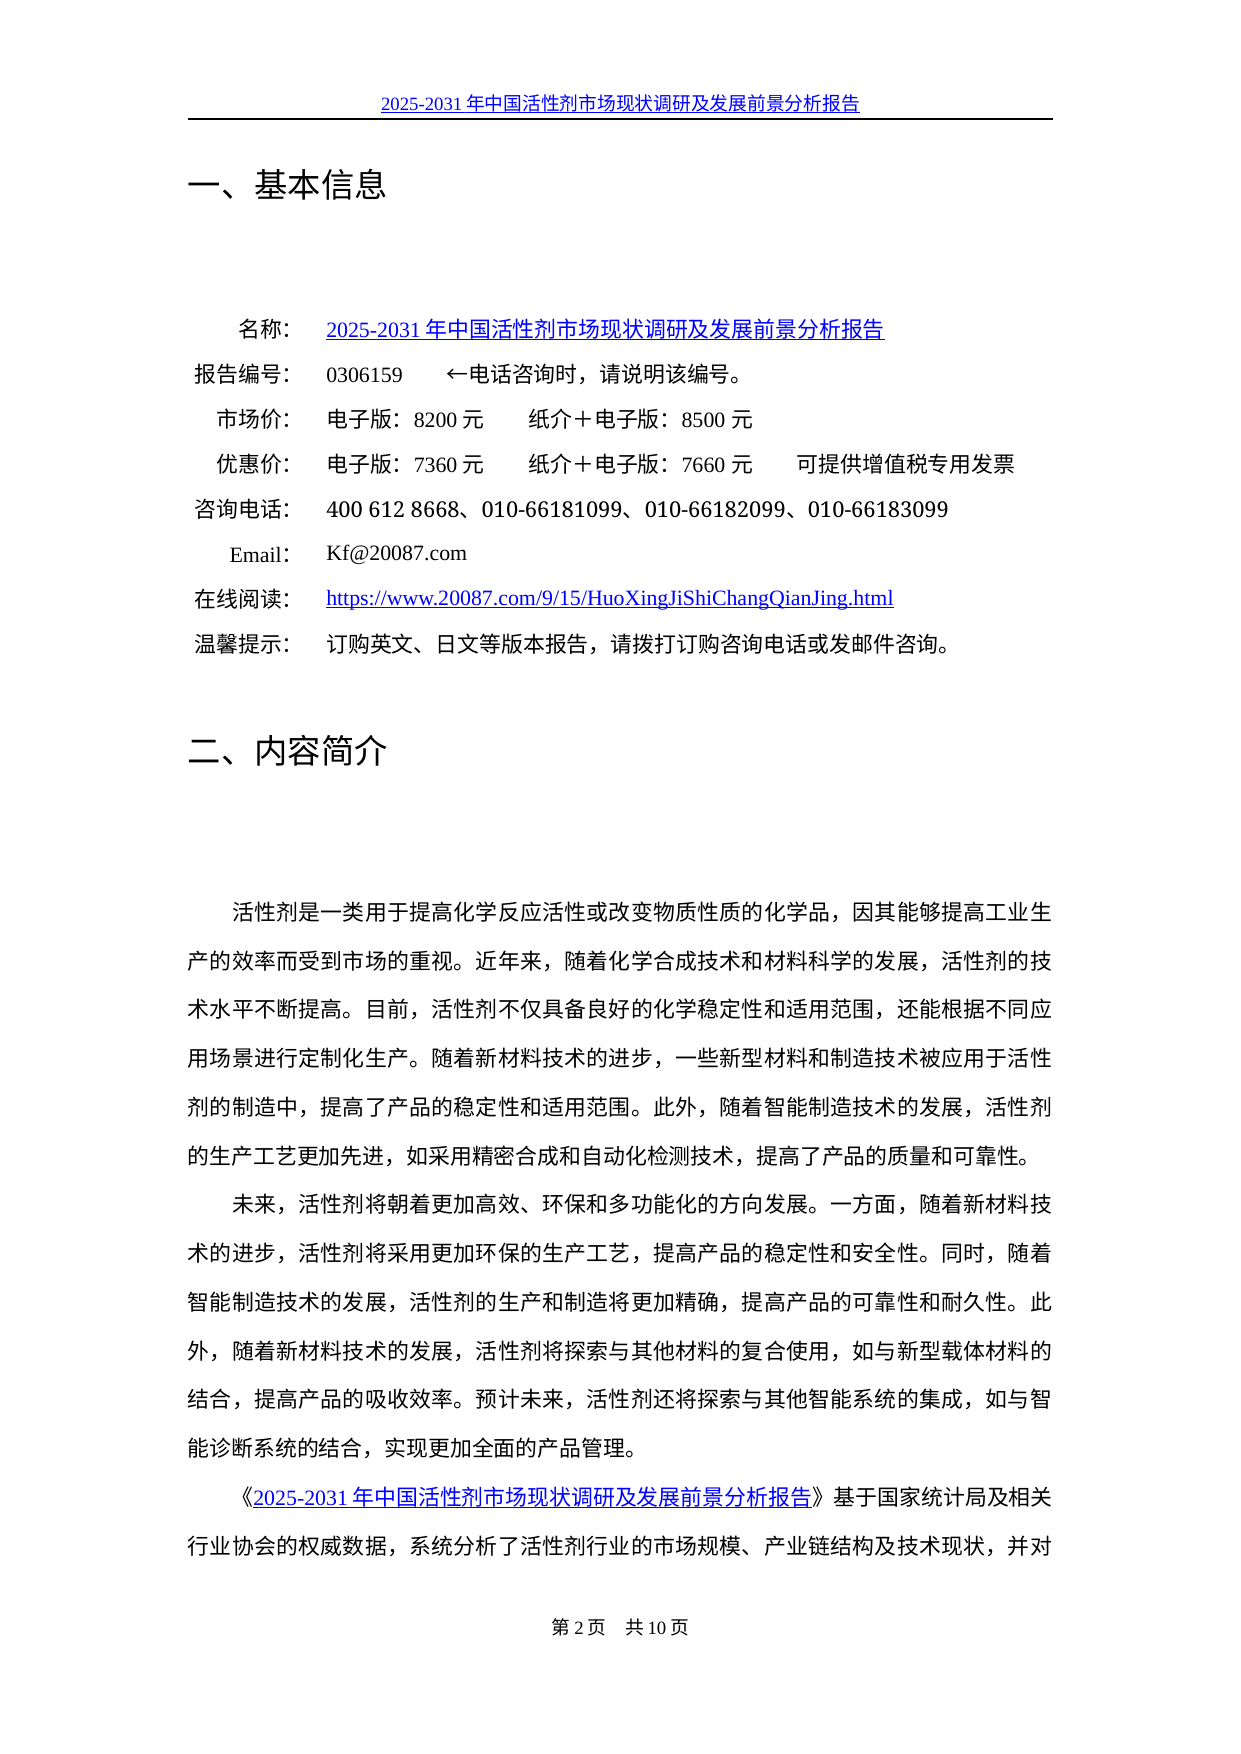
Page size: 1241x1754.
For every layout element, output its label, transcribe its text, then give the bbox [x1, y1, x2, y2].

table_cell Email： [167, 537, 315, 582]
table_cell 订购英文、日文等版本报告，请拨打订购咨询电话或发邮件咨询。 [315, 627, 1073, 672]
title 二、内容简介 [187, 717, 1053, 782]
table_cell 优惠价： [167, 447, 315, 492]
table_cell 报告编号： [167, 357, 315, 402]
table_cell 0306159 ←电话咨询时，请说明该编号。 [315, 357, 1073, 402]
table_cell 咨询电话： [167, 492, 315, 537]
table_cell 400 612 8668、010-66181099、010-66182099、010-66183099 [315, 492, 1073, 537]
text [187, 894, 1053, 1561]
table_cell 市场价： [167, 402, 315, 447]
table_cell 电子版：7360 元 纸介＋电子版：7660 元 可提供增值税专用发票 [315, 447, 1073, 492]
table_cell 电子版：8200 元 纸介＋电子版：8500 元 [315, 402, 1073, 447]
title 一、基本信息 [187, 150, 1053, 215]
table_header 2025-2031年中国活性剂市场现状调研及发展前景分析报告 [315, 312, 1073, 357]
table_cell 在线阅读： [167, 582, 315, 627]
table_header 名称： [167, 312, 315, 357]
table_cell Kf@20087.com [315, 537, 1073, 582]
table_cell 温馨提示： [167, 627, 315, 672]
table_cell [315, 582, 1073, 627]
